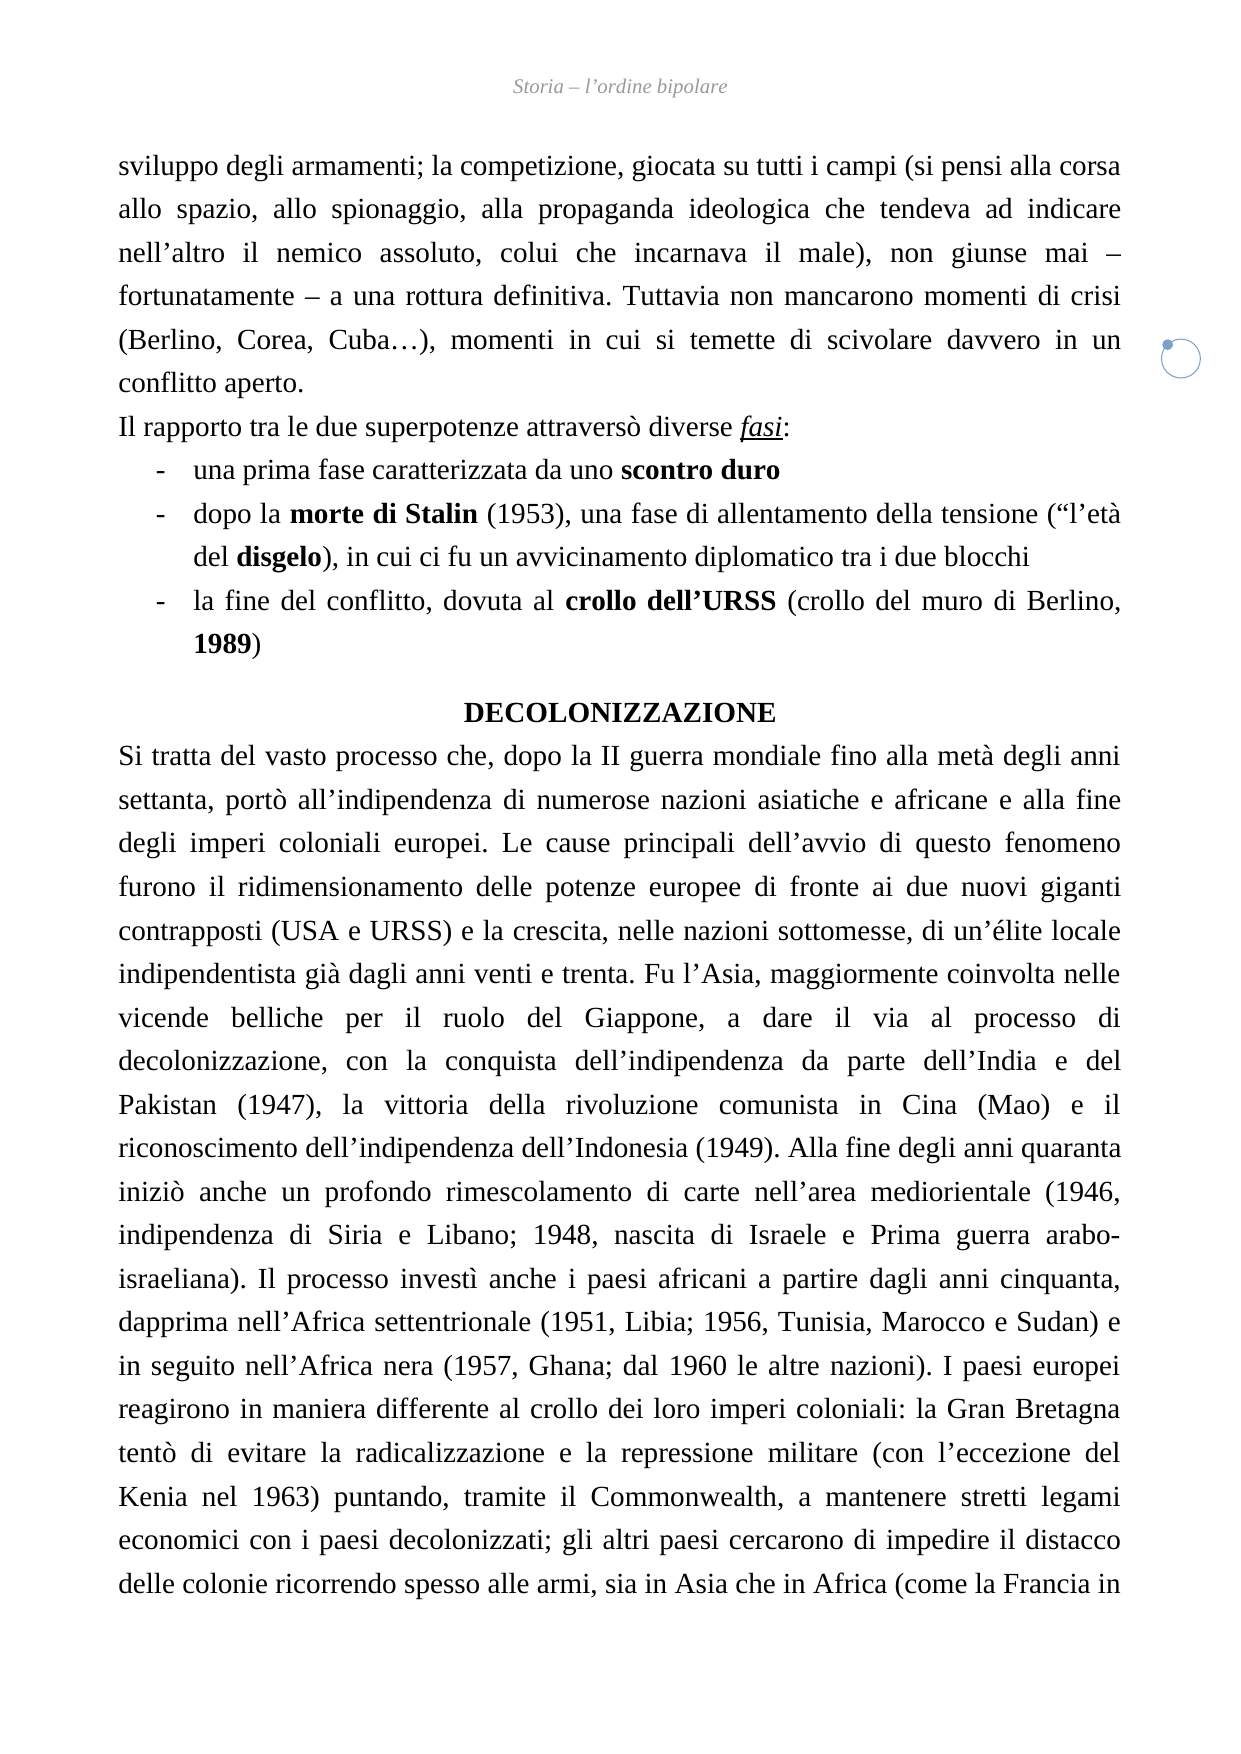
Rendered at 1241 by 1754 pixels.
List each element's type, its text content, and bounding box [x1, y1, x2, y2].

list la fine del conflitto, dovuta al crollo dell’URSS (crollo del muro di Berlino, 1989) [156, 583, 1122, 660]
text DECOLONIZZAZIONE [118, 695, 1122, 728]
list una prima fase caratterizzata da uno scontro duro [156, 452, 1122, 486]
list dopo la morte di Stalin (1953), una fase di allentamento della tensione (“l’età del disgelo), in cui ci fu un avvicinamento diplomatico tra i due blocchi [156, 496, 1122, 573]
text Il rapporto tra le due superpotenze attraversò diverse fasi: [118, 409, 1122, 442]
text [118, 148, 1122, 399]
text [118, 738, 1122, 1599]
